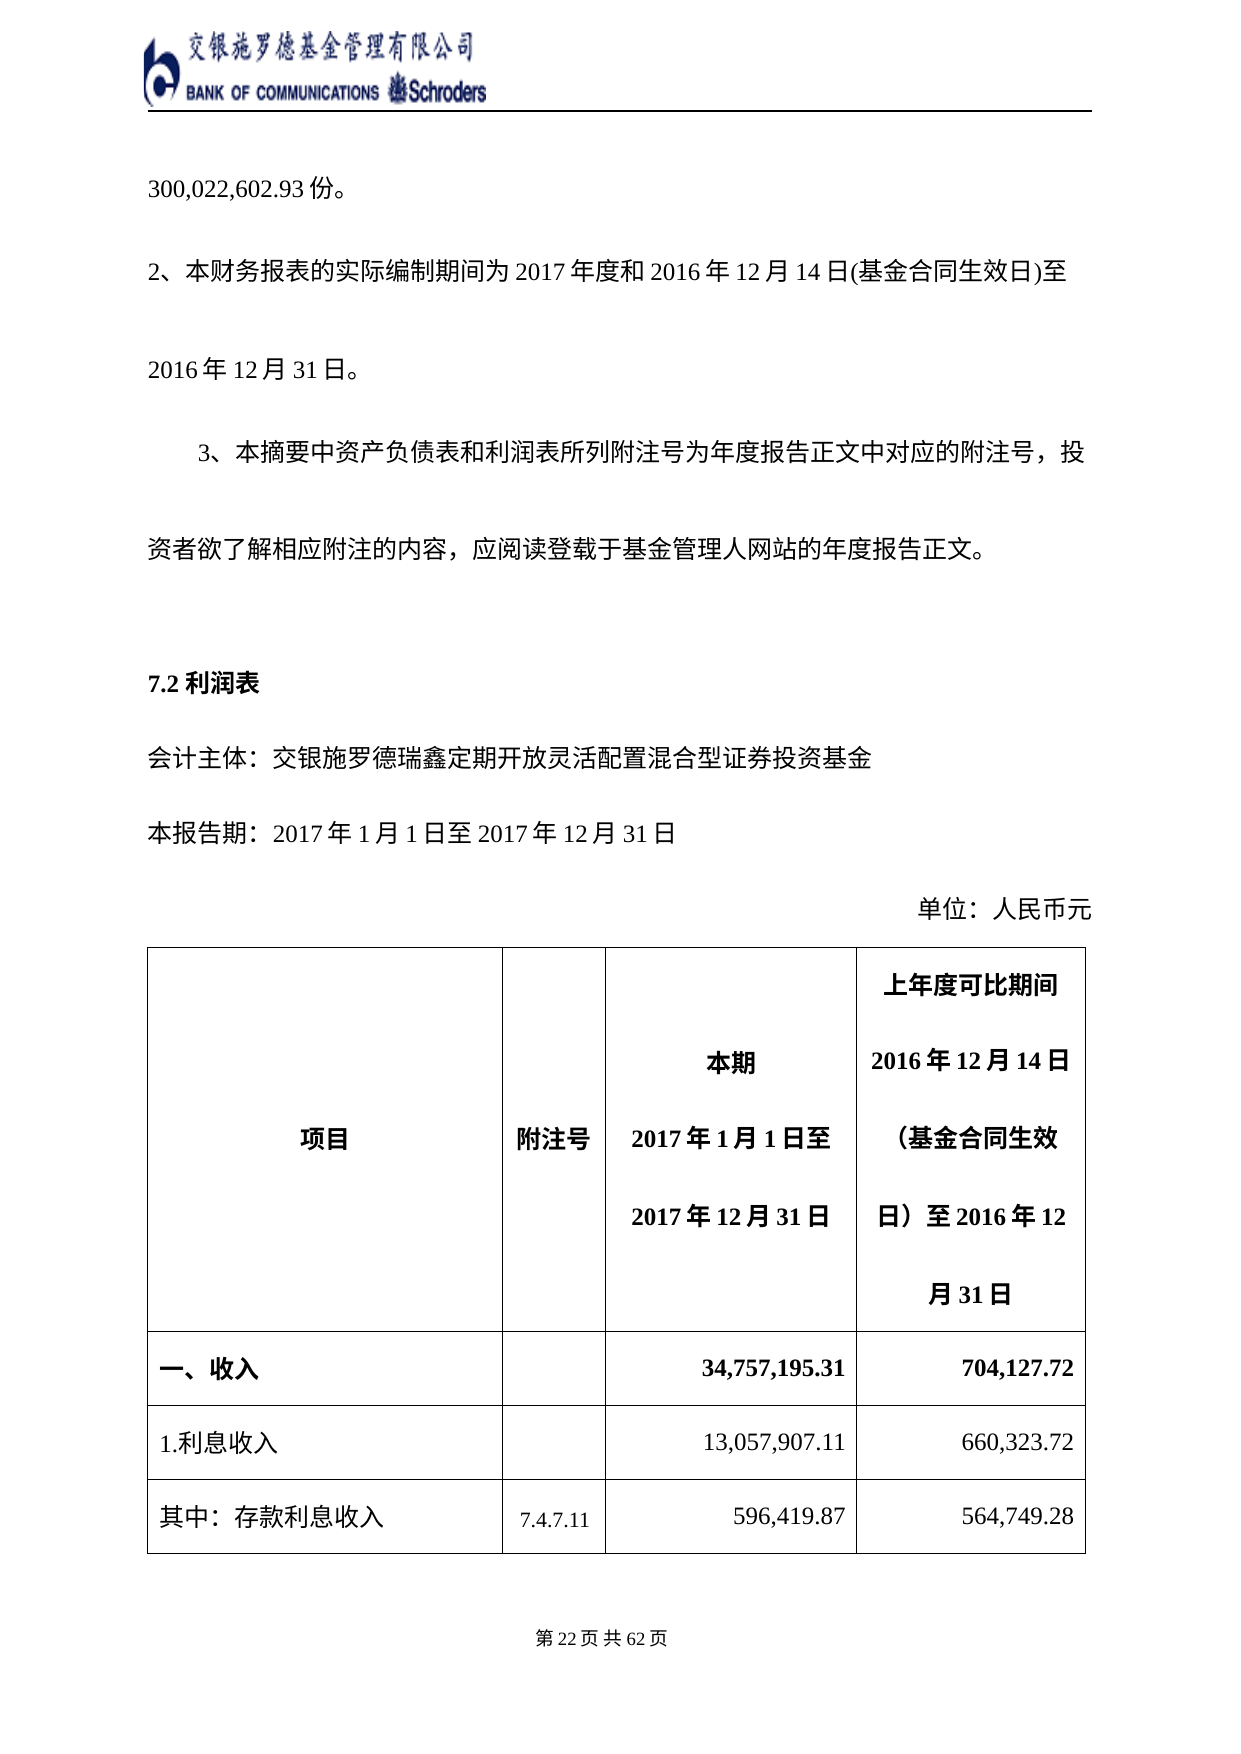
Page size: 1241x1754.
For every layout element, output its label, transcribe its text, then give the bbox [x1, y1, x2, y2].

table_cell 660,323.72 [857, 1406, 1085, 1479]
text 会计主体：交银施罗德瑞鑫定期开放灵活配置混合型证券投资基金 [148, 724, 1092, 789]
text 本报告期：2017年1月1日至2017年12月31日 [148, 799, 1092, 864]
table_cell 13,057,907.11 [606, 1406, 856, 1479]
table_cell 一、收入 [148, 1332, 502, 1405]
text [148, 154, 1092, 219]
table_header 附注号 [503, 948, 605, 1331]
table_header 本期 2017年1月1日至2017年12月31日 [606, 948, 856, 1331]
table_header 项目 [148, 948, 502, 1331]
table_header 上年度可比期间 2016年12月14日（基金合同生效日）至2016年12月31日 [857, 948, 1085, 1331]
text 单位：人民币元 [149, 875, 1092, 940]
table_cell 34,757,195.31 [606, 1332, 856, 1405]
table_cell 596,419.87 [606, 1480, 856, 1553]
table_cell 7.4.7.11 [503, 1480, 605, 1553]
table_cell 704,127.72 [857, 1332, 1085, 1405]
table_cell 其中：存款利息收入 [148, 1480, 502, 1553]
table_cell [503, 1332, 605, 1405]
table_cell 1.利息收入 [148, 1406, 502, 1479]
text 3、本摘要中资产负债表和利润表所列附注号为年度报告正文中对应的附注号，投资者欲了解相应附注的内容，应阅读登载于基金管理人网站的年度报告正文。 [148, 418, 1092, 581]
table_cell 564,749.28 [857, 1480, 1085, 1553]
picture [143, 31, 486, 107]
text 2、本财务报表的实际编制期间为2017年度和2016年12月14日(基金合同生效日)至2016年12月31日。 [148, 237, 1092, 400]
table_cell [503, 1406, 605, 1479]
subtitle 7.2 利润表 [148, 649, 1092, 714]
